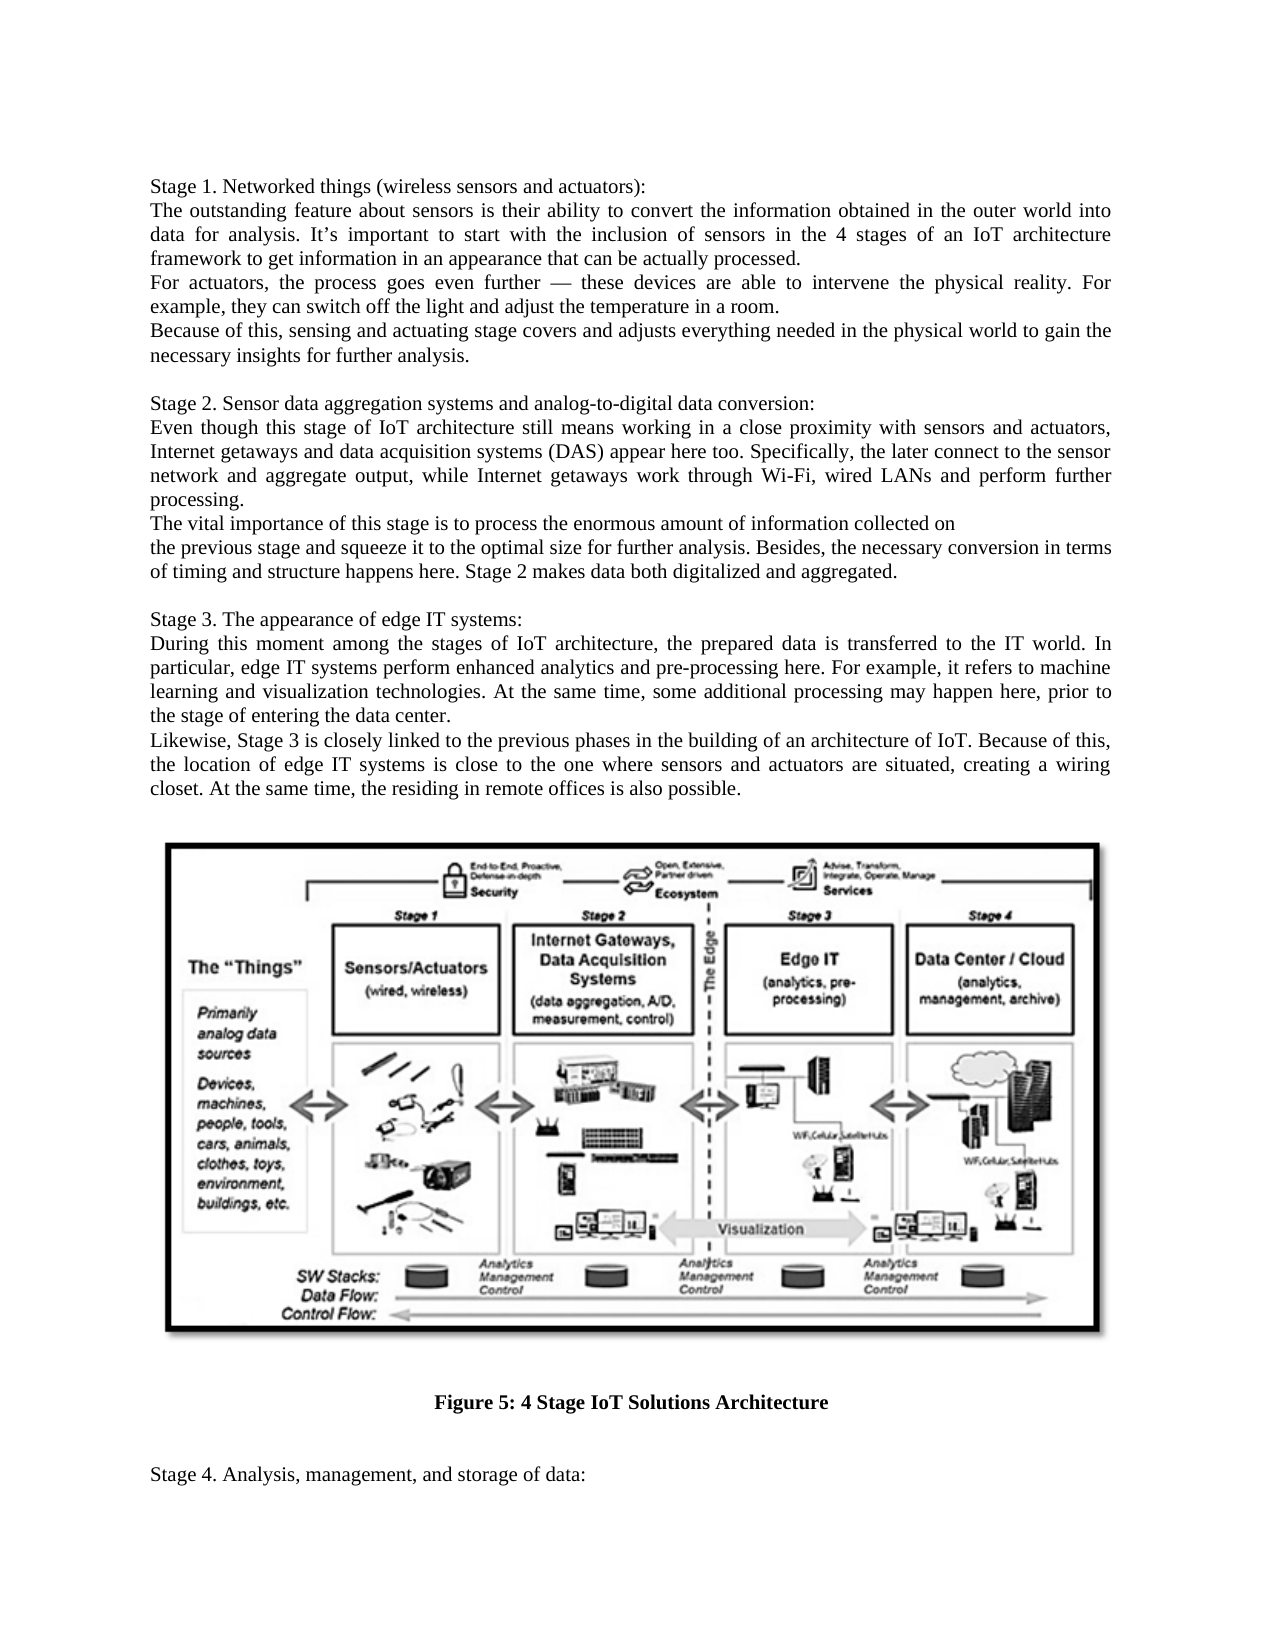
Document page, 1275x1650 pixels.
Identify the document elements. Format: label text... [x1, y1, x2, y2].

picture [150, 823, 1125, 1366]
text During this moment among the stages of IoT architecture, the prepared data is transferred to the IT world. In particular, edge IT systems perform enhanced analytics and pre-processing here. For example, it refers to machine learning and visualization technologies. At the same time, some additional processing may happen here, prior to the stage of entering the data center. [150, 631, 1113, 727]
text Stage 4. Analysis, management, and storage of data: [150, 1462, 1113, 1486]
text The vital importance of this stage is to process the enormous amount of information collected on [150, 511, 1113, 535]
text Figure 5: 4 Stage IoT Solutions Architecture [150, 1390, 1113, 1414]
text The outstanding feature about sensors is their ability to convert the information obtained in the outer world into data for analysis. It’s important to start with the inclusion of sensors in the 4 stages of an IoT architecture framework to get information in an appearance that can be actually processed. [150, 198, 1113, 270]
text Stage 1. Networked things (wireless sensors and actuators): [150, 174, 1113, 198]
text Likewise, Stage 3 is closely linked to the previous phases in the building of an architecture of IoT. Because of this, the location of edge IT systems is close to the one where sensors and actuators are situated, creating a wiring closet. At the same time, the residing in remote offices is also possible. [150, 727, 1113, 800]
text For actuators, the process goes even further — these devices are able to intervene the physical reality. For example, they can switch off the light and adjust the temperature in a room. [150, 270, 1113, 318]
text Because of this, sensing and actuating stage covers and adjusts everything needed in the physical world to gain the necessary insights for further analysis. [150, 318, 1113, 367]
text Stage 3. The appearance of edge IT systems: [150, 607, 1113, 631]
text Stage 2. Sensor data aggregation systems and analog-to-digital data conversion: [150, 391, 1113, 415]
text the previous stage and squeeze it to the optimal size for further analysis. Besides, the necessary conversion in terms of timing and structure happens here. Stage 2 makes data both digitalized and aggregated. [150, 535, 1113, 583]
text Even though this stage of IoT architecture still means working in a close proximity with sensors and actuators, Internet getaways and data acquisition systems (DAS) appear here too. Specifically, the later connect to the sensor network and aggregate output, while Internet getaways work through Wi-Fi, wired LANs and perform further processing. [150, 415, 1113, 511]
